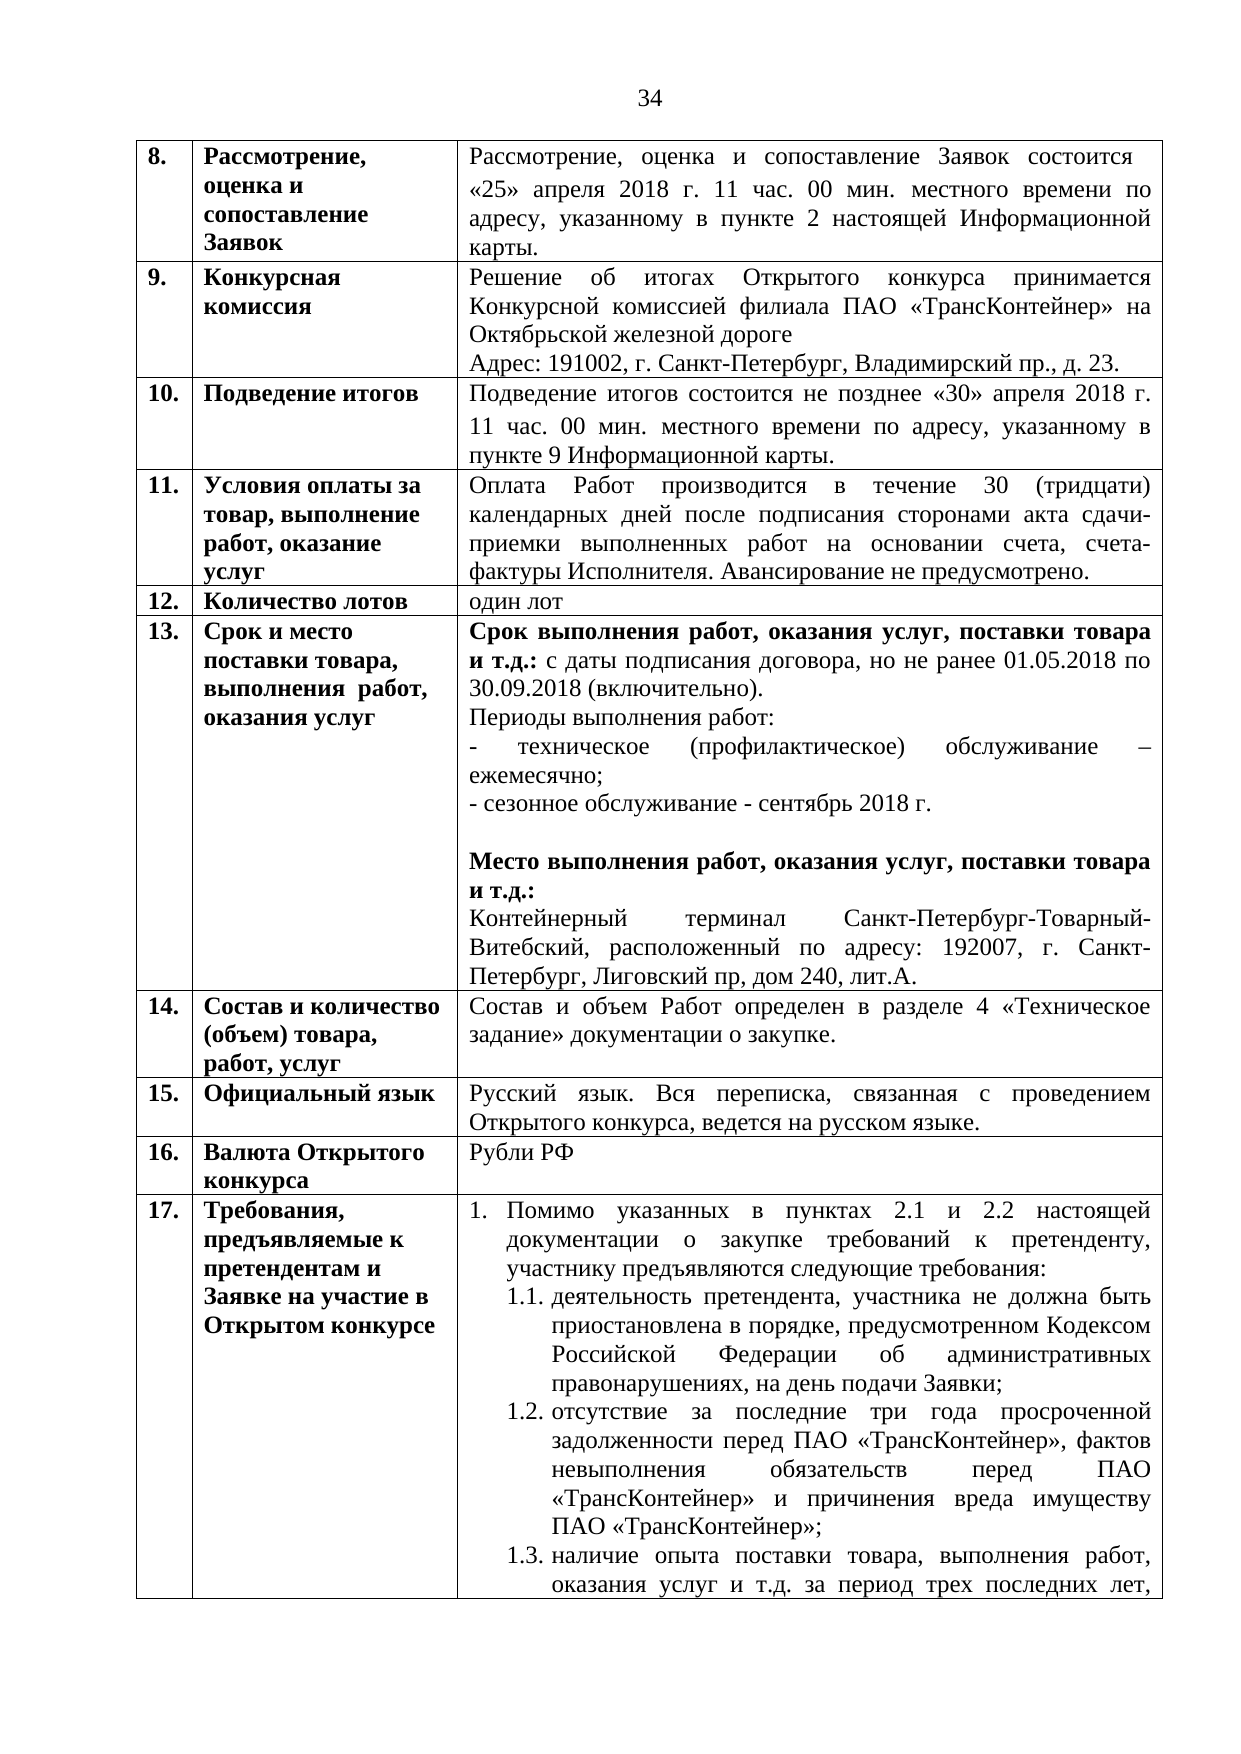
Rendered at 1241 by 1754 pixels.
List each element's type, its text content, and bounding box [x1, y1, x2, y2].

table_cell 17. [137, 1195, 192, 1598]
table_cell Количество лотов [193, 586, 457, 615]
table_cell 12. [137, 586, 192, 615]
table_cell 13. [137, 616, 192, 990]
table_cell Срок и место поставки товара, выполнения работ, оказания услуг [193, 616, 457, 990]
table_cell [193, 1195, 457, 1598]
table_cell Состав и количество (объем) товара, работ, услуг [193, 991, 457, 1077]
table_cell Подведение итогов [193, 378, 457, 469]
table_cell Валюта Открытого конкурса [193, 1137, 457, 1194]
table_cell Рассмотрение, оценка и сопоставление Заявок состоится «25» апреля 2018 г. 11 час. 00 мин. местного времени по адресу, указанному в пункте 2 настоящей Информационной карты. [458, 141, 1162, 261]
table_cell один лот [458, 586, 1162, 615]
table_cell 8. [137, 141, 192, 261]
table_cell 15. [137, 1078, 192, 1136]
table_cell 11. [137, 470, 192, 585]
table_cell Конкурсная комиссия [193, 262, 457, 377]
table_cell Подведение итогов состоится не позднее «30» апреля 2018 г. 11 час. 00 мин. местного времени по адресу, указанному в пункте 9 Информационной карты. [458, 378, 1162, 469]
table_cell 10. [137, 378, 192, 469]
table_cell Оплата Работ производится в течение 30 (тридцати) календарных дней после подписания сторонами акта сдачи-приемки выполненных работ на основании счета, счета-фактуры Исполнителя. Авансирование не предусмотрено. [458, 470, 1162, 585]
table_cell Официальный язык [193, 1078, 457, 1136]
table_cell 16. [137, 1137, 192, 1194]
table_cell Условия оплаты за товар, выполнение работ, оказание услуг [193, 470, 457, 585]
table_cell Рассмотрение, оценка и сопоставление Заявок [193, 141, 457, 261]
table_cell Рубли РФ [458, 1137, 1162, 1194]
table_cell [458, 1195, 1162, 1598]
table_cell Срок выполнения работ, оказания услуг, поставки товара и т.д.: с даты подписания договора, но не ранее 01.05.2018 по 30.09.2018 (включительно). Периоды выполнения работ: - техническое (профилактическое) обслуживание – ежемесячно; - сезонное обслуживание - сентябрь 2018 г. Место выполнения работ, оказания услуг, поставки товара и т.д.: Контейнерный терминал Санкт-Петербург-Товарный-Витебский, расположенный по адресу: 192007, г. Санкт-Петербург, Лиговский пр, дом 240, лит.А. [458, 616, 1162, 990]
table_cell Русский язык. Вся переписка, связанная с проведением Открытого конкурса, ведется на русском языке. [458, 1078, 1162, 1136]
table_cell Решение об итогах Открытого конкурса принимается Конкурсной комиссией филиала ПАО «ТрансКонтейнер» на Октябрьской железной дороге Адрес: 191002, г. Санкт-Петербург, Владимирский пр., д. 23. [458, 262, 1162, 377]
table_cell 9. [137, 262, 192, 377]
table_cell Состав и объем Работ определен в разделе 4 «Техническое задание» документации о закупке. [458, 991, 1162, 1077]
table_cell 14. [137, 991, 192, 1077]
